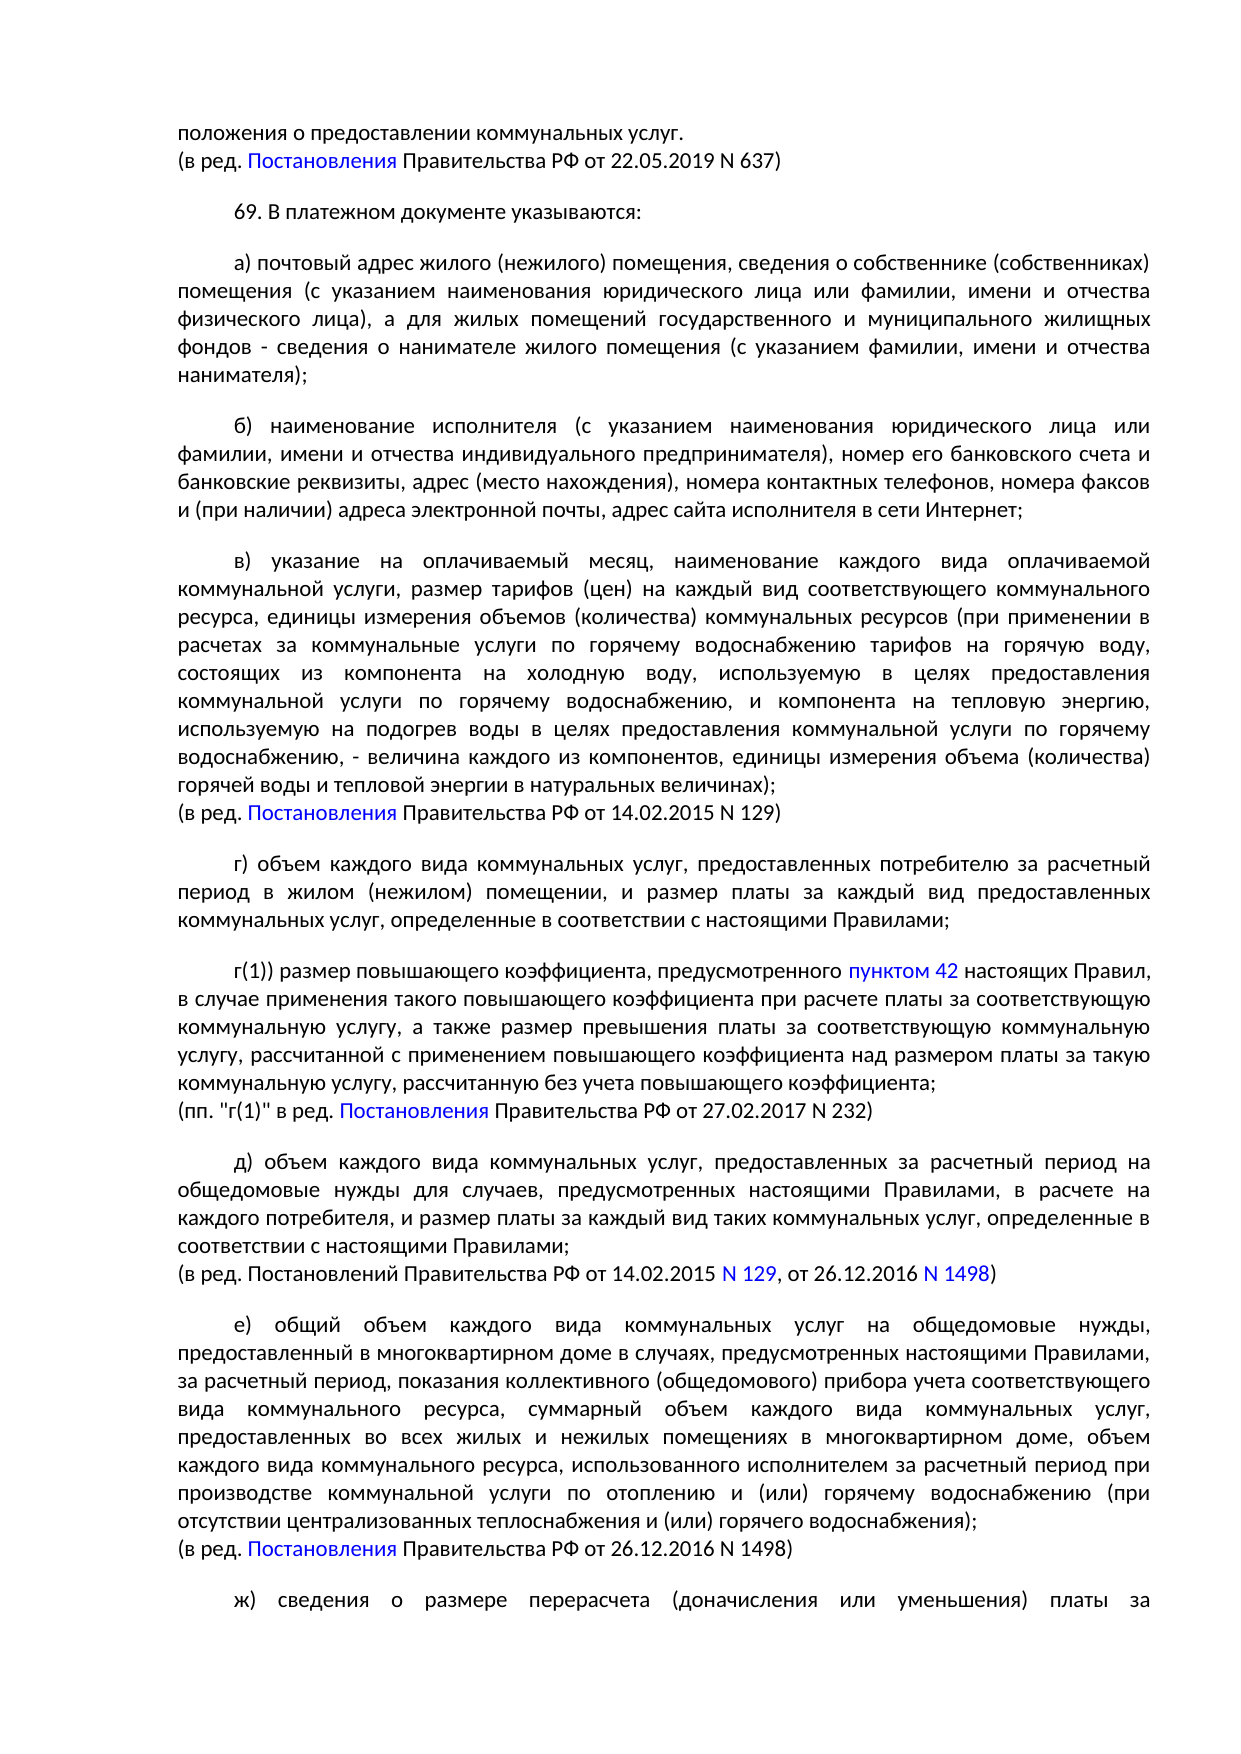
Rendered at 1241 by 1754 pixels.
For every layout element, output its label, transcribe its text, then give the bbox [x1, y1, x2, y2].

text г) объем каждого вида коммунальных услуг, предоставленных потребителю за расчетный период в жилом (нежилом) помещении, и размер платы за каждый вид предоставленных коммунальных услуг, определенные в соответствии с настоящими Правилами; [177, 849, 1152, 933]
text (в ред. Постановления Правительства РФ от 22.05.2019 N 637) [177, 146, 1152, 174]
text д) объем каждого вида коммунальных услуг, предоставленных за расчетный период на общедомовые нужды для случаев, предусмотренных настоящими Правилами, в расчете на каждого потребителя, и размер платы за каждый вид таких коммунальных услуг, определенные в соответствии с настоящими Правилами; [177, 1147, 1152, 1259]
text б) наименование исполнителя (с указанием наименования юридического лица или фамилии, имени и отчества индивидуального предпринимателя), номер его банковского счета и банковские реквизиты, адрес (место нахождения), номера контактных телефонов, номера факсов и (при наличии) адреса электронной почты, адрес сайта исполнителя в сети Интернет; [177, 411, 1152, 523]
text в) указание на оплачиваемый месяц, наименование каждого вида оплачиваемой коммунальной услуги, размер тарифов (цен) на каждый вид соответствующего коммунального ресурса, единицы измерения объемов (количества) коммунальных ресурсов (при применении в расчетах за коммунальные услуги по горячему водоснабжению тарифов на горячую воду, состоящих из компонента на холодную воду, используемую в целях предоставления коммунальной услуги по горячему водоснабжению, и компонента на тепловую энергию, используемую на подогрев воды в целях предоставления коммунальной услуги по горячему водоснабжению, - величина каждого из компонентов, единицы измерения объема (количества) горячей воды и тепловой энергии в натуральных величинах); [177, 546, 1152, 798]
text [177, 1585, 1152, 1613]
text (в ред. Постановления Правительства РФ от 26.12.2016 N 1498) [177, 1534, 1152, 1562]
text (в ред. Постановлений Правительства РФ от 14.02.2015 N 129, от 26.12.2016 N 1498) [177, 1259, 1152, 1287]
text (в ред. Постановления Правительства РФ от 14.02.2015 N 129) [177, 798, 1152, 826]
text (пп. "г(1)" в ред. Постановления Правительства РФ от 27.02.2017 N 232) [177, 1096, 1152, 1124]
text 69. В платежном документе указываются: [177, 197, 1152, 225]
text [177, 118, 1152, 146]
text г(1)) размер повышающего коэффициента, предусмотренного пунктом 42 настоящих Правил, в случае применения такого повышающего коэффициента при расчете платы за соответствующую коммунальную услугу, а также размер превышения платы за соответствующую коммунальную услугу, рассчитанной с применением повышающего коэффициента над размером платы за такую коммунальную услугу, рассчитанную без учета повышающего коэффициента; [177, 956, 1152, 1096]
text а) почтовый адрес жилого (нежилого) помещения, сведения о собственнике (собственниках) помещения (с указанием наименования юридического лица или фамилии, имени и отчества физического лица), а для жилых помещений государственного и муниципального жилищных фондов - сведения о нанимателе жилого помещения (с указанием фамилии, имени и отчества нанимателя); [177, 248, 1152, 388]
text е) общий объем каждого вида коммунальных услуг на общедомовые нужды, предоставленный в многоквартирном доме в случаях, предусмотренных настоящими Правилами, за расчетный период, показания коллективного (общедомового) прибора учета соответствующего вида коммунального ресурса, суммарный объем каждого вида коммунальных услуг, предоставленных во всех жилых и нежилых помещениях в многоквартирном доме, объем каждого вида коммунального ресурса, использованного исполнителем за расчетный период при производстве коммунальной услуги по отоплению и (или) горячему водоснабжению (при отсутствии централизованных теплоснабжения и (или) горячего водоснабжения); [177, 1310, 1152, 1534]
